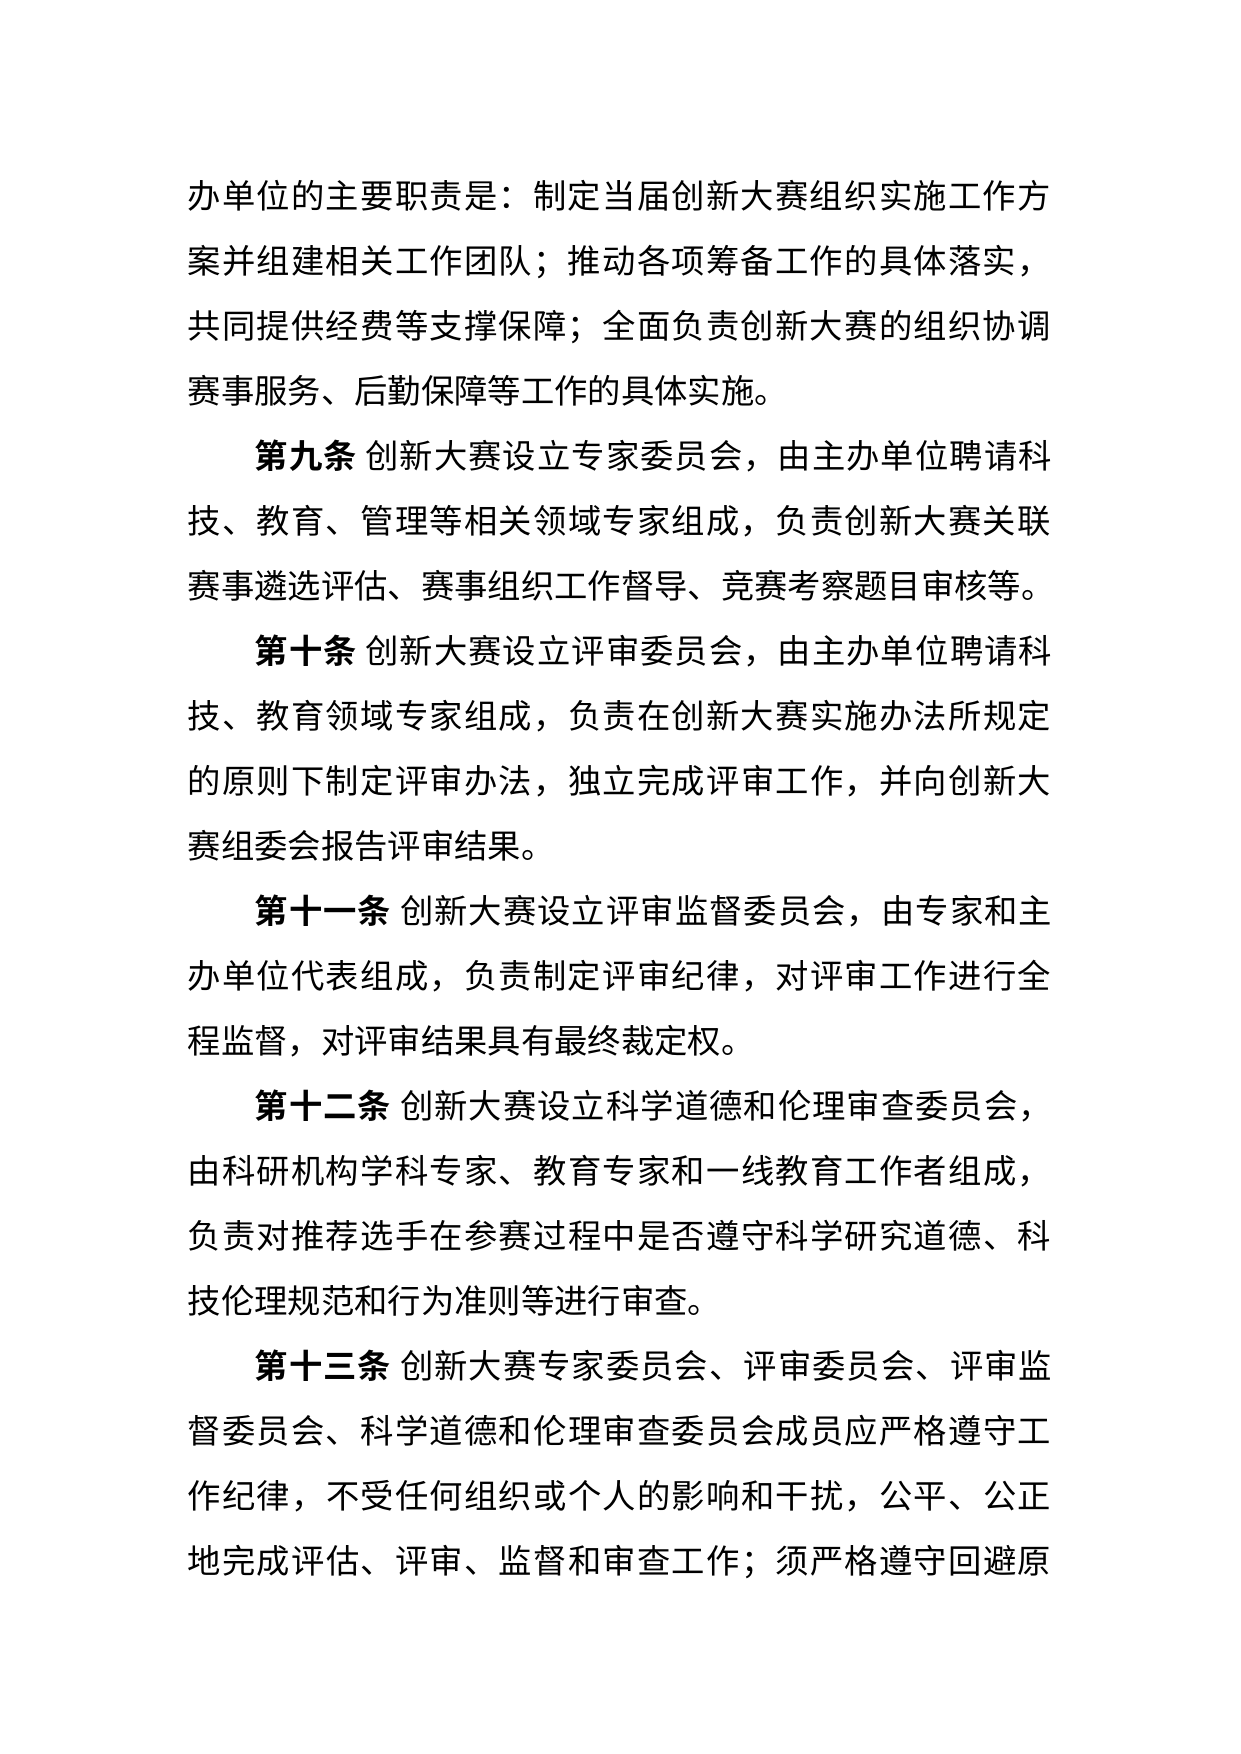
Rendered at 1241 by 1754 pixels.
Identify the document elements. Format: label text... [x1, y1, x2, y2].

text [187, 162, 1053, 422]
text 第十二条 创新大赛设立科学道德和伦理审查委员会，由科研机构学科专家、教育专家和一线教育工作者组成，负责对推荐选手在参赛过程中是否遵守科学研究道德、科技伦理规范和行为准则等进行审查。 [187, 1072, 1053, 1332]
text 第九条 创新大赛设立专家委员会，由主办单位聘请科技、教育、管理等相关领域专家组成，负责创新大赛关联赛事遴选评估、赛事组织工作督导、竞赛考察题目审核等。 [187, 422, 1053, 617]
text 第十一条 创新大赛设立评审监督委员会，由专家和主办单位代表组成，负责制定评审纪律，对评审工作进行全程监督，对评审结果具有最终裁定权。 [187, 877, 1053, 1072]
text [187, 1332, 1053, 1592]
text 第十条 创新大赛设立评审委员会，由主办单位聘请科技、教育领域专家组成，负责在创新大赛实施办法所规定的原则下制定评审办法，独立完成评审工作，并向创新大赛组委会报告评审结果。 [187, 617, 1053, 877]
